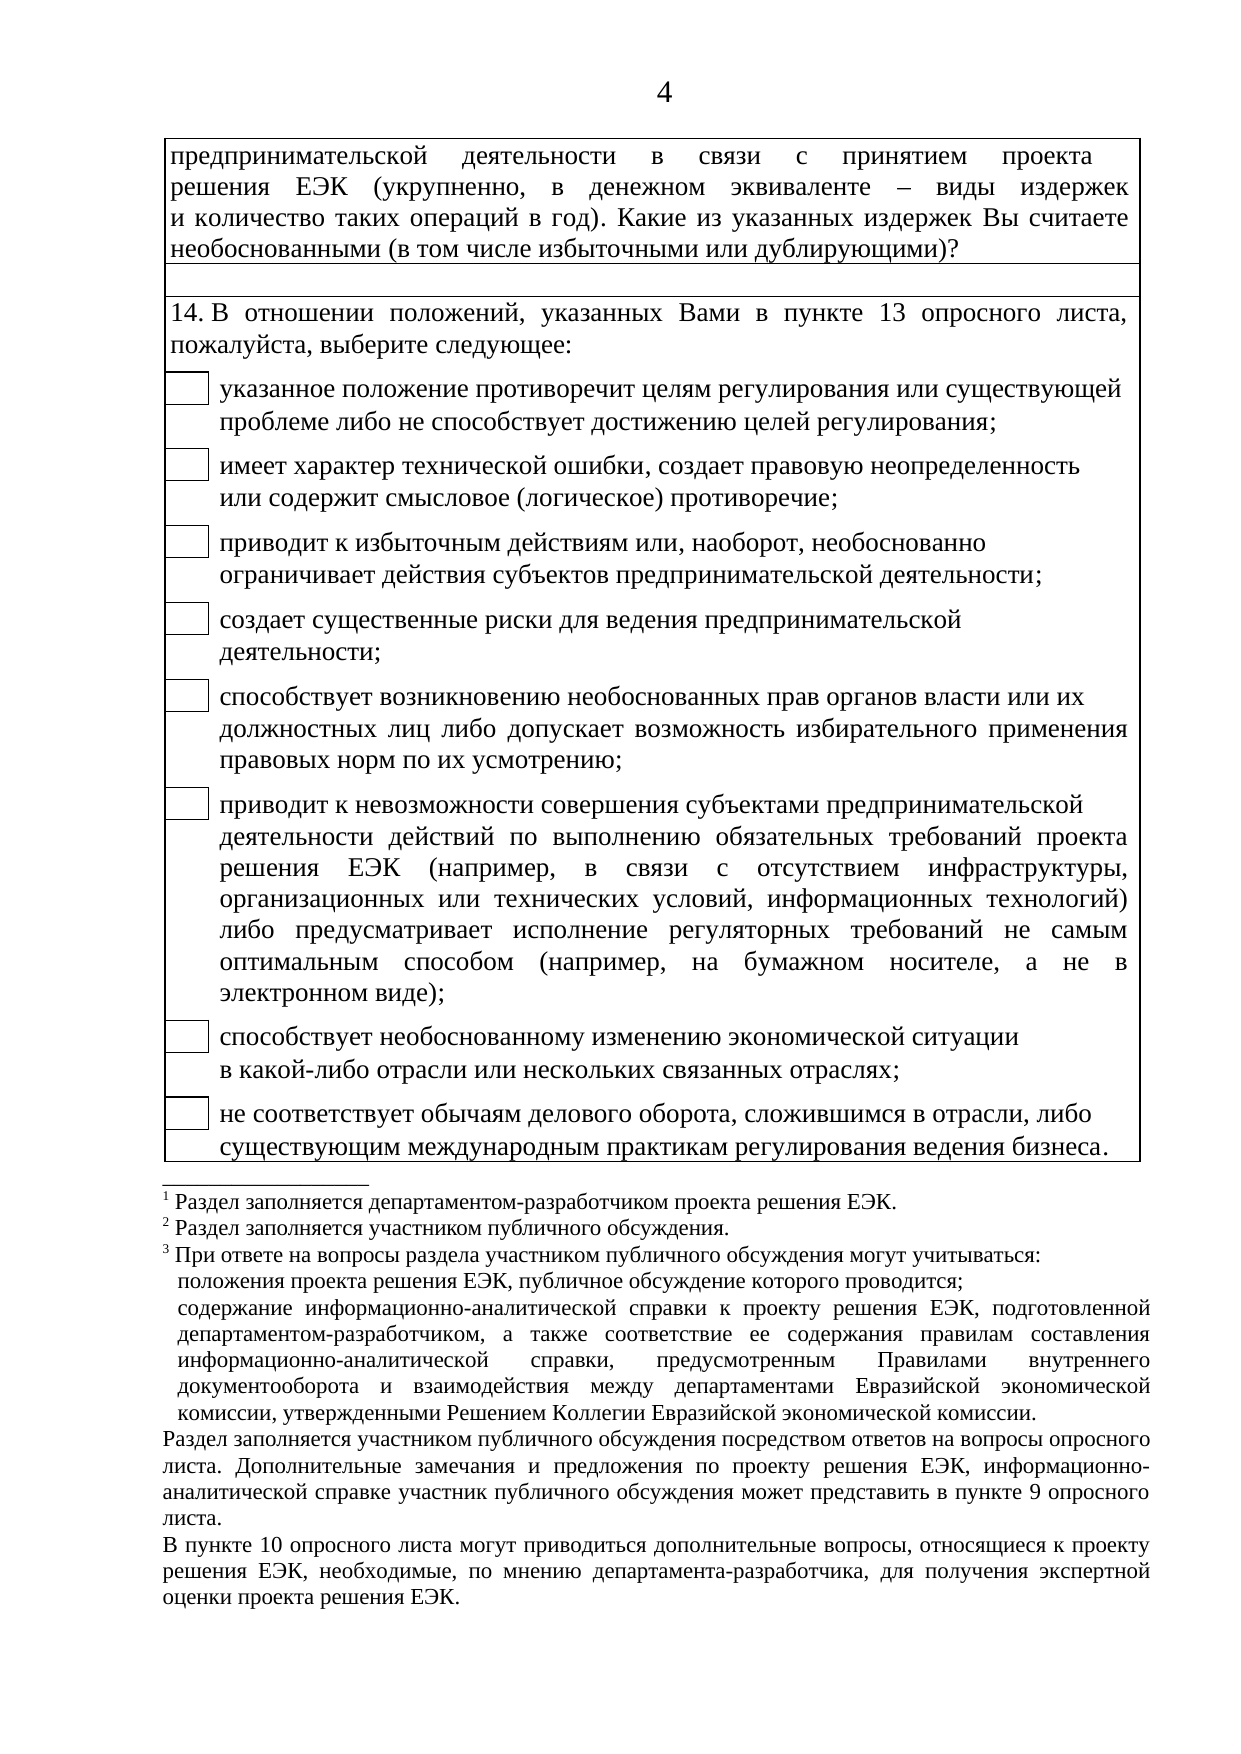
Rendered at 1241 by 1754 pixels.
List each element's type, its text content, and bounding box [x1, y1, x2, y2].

table_cell [166, 449, 208, 480]
table_cell не соответствует обычаям делового оборота, сложившимся в отрасли, либо [209, 1096, 1139, 1128]
text содержание информационно-аналитической справки к проекту решения ЕЭК, подготовленной департаментом-разработчиком, а также соответствие ее содержания правилам составления информационно-аналитической справки, предусмотренным Правилами внутреннего документооборота и взаимодействия между департаментами Евразийской экономической комиссии, утвержденными Решением Коллегии Евразийской экономической комиссии. [177, 1293, 1152, 1425]
table_cell [166, 1098, 208, 1128]
table_cell [166, 405, 208, 448]
table_cell приводит к избыточным действиям или, наоборот, необоснованно [209, 525, 1139, 557]
table_cell должностных лиц либо допускает возможность избирательного применения правовых норм по их усмотрению; [208, 711, 1139, 787]
table_cell деятельности; [208, 634, 1139, 679]
table_cell проблеме либо не способствует достижению целей регулирования; [208, 404, 1139, 448]
table_cell имеет характер технической ошибки, создает правовую неопределенность [209, 448, 1139, 480]
table_cell [166, 1053, 208, 1096]
text Раздел заполняется участником публичного обсуждения посредством ответов на вопросы опросного листа. Дополнительные замечания и предложения по проекту решения ЕЭК, информационно-аналитической справке участник публичного обсуждения может представить в пункте 9 опросного листа. [162, 1425, 1152, 1531]
table_cell или содержит смысловое (логическое) противоречие; [208, 480, 1139, 525]
table_cell [166, 1021, 208, 1052]
text В пункте 10 опросного листа могут приводиться дополнительные вопросы, относящиеся к проекту решения ЕЭК, необходимые, по мнению департамента-разработчика, для получения экспертной оценки проекта решения ЕЭК. [162, 1531, 1152, 1610]
table_cell [166, 712, 208, 787]
table_cell приводит к невозможности совершения субъектами предпринимательской [209, 787, 1139, 819]
table_cell [166, 603, 208, 634]
table_cell [166, 680, 208, 711]
text положения проекта решения ЕЭК, публичное обсуждение которого проводится; [177, 1267, 1152, 1293]
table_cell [166, 139, 1139, 263]
table_cell деятельности действий по выполнению обязательных требований проекта решения ЕЭК (например, в связи с отсутствием инфраструктуры, организационных или технических условий, информационных технологий) либо предусматривает исполнение регуляторных требований не самым оптимальным способом (например, на бумажном носителе, а не в электронном виде); [208, 819, 1139, 1019]
text 3 При ответе на вопросы раздела участником публичного обсуждения могут учитываться: [162, 1241, 1152, 1267]
table_cell [166, 558, 208, 602]
table_cell в какой-либо отрасли или нескольких связанных отраслях; [208, 1052, 1139, 1096]
table_cell указанное положение противоречит целям регулирования или существующей [209, 371, 1139, 403]
text 1 Раздел заполняется департаментом-разработчиком проекта решения ЕЭК. [162, 1188, 1152, 1214]
text 2 Раздел заполняется участником публичного обсуждения. [162, 1214, 1152, 1241]
table_cell ограничивает действия субъектов предпринимательской деятельности; [208, 557, 1139, 602]
table_cell способствует необоснованному изменению экономической ситуации [209, 1020, 1139, 1052]
table_cell [166, 373, 208, 403]
table_cell [166, 264, 1139, 296]
table_cell [166, 1130, 208, 1161]
table_cell [166, 481, 208, 525]
table_cell [166, 635, 208, 679]
table_cell способствует возникновению необоснованных прав органов власти или их [209, 679, 1139, 711]
table_cell создает существенные риски для ведения предпринимательской [209, 602, 1139, 634]
table_cell 14. В отношении положений, указанных Вами в пункте 13 опросного листа, пожалуйста, выберите следующее: [166, 297, 1139, 371]
table_cell существующим международным практикам регулирования ведения бизнеса. [208, 1129, 1139, 1161]
text __________________ [162, 1162, 1152, 1188]
table_cell [166, 820, 208, 1019]
table_cell [166, 788, 208, 819]
table_cell [166, 526, 208, 557]
